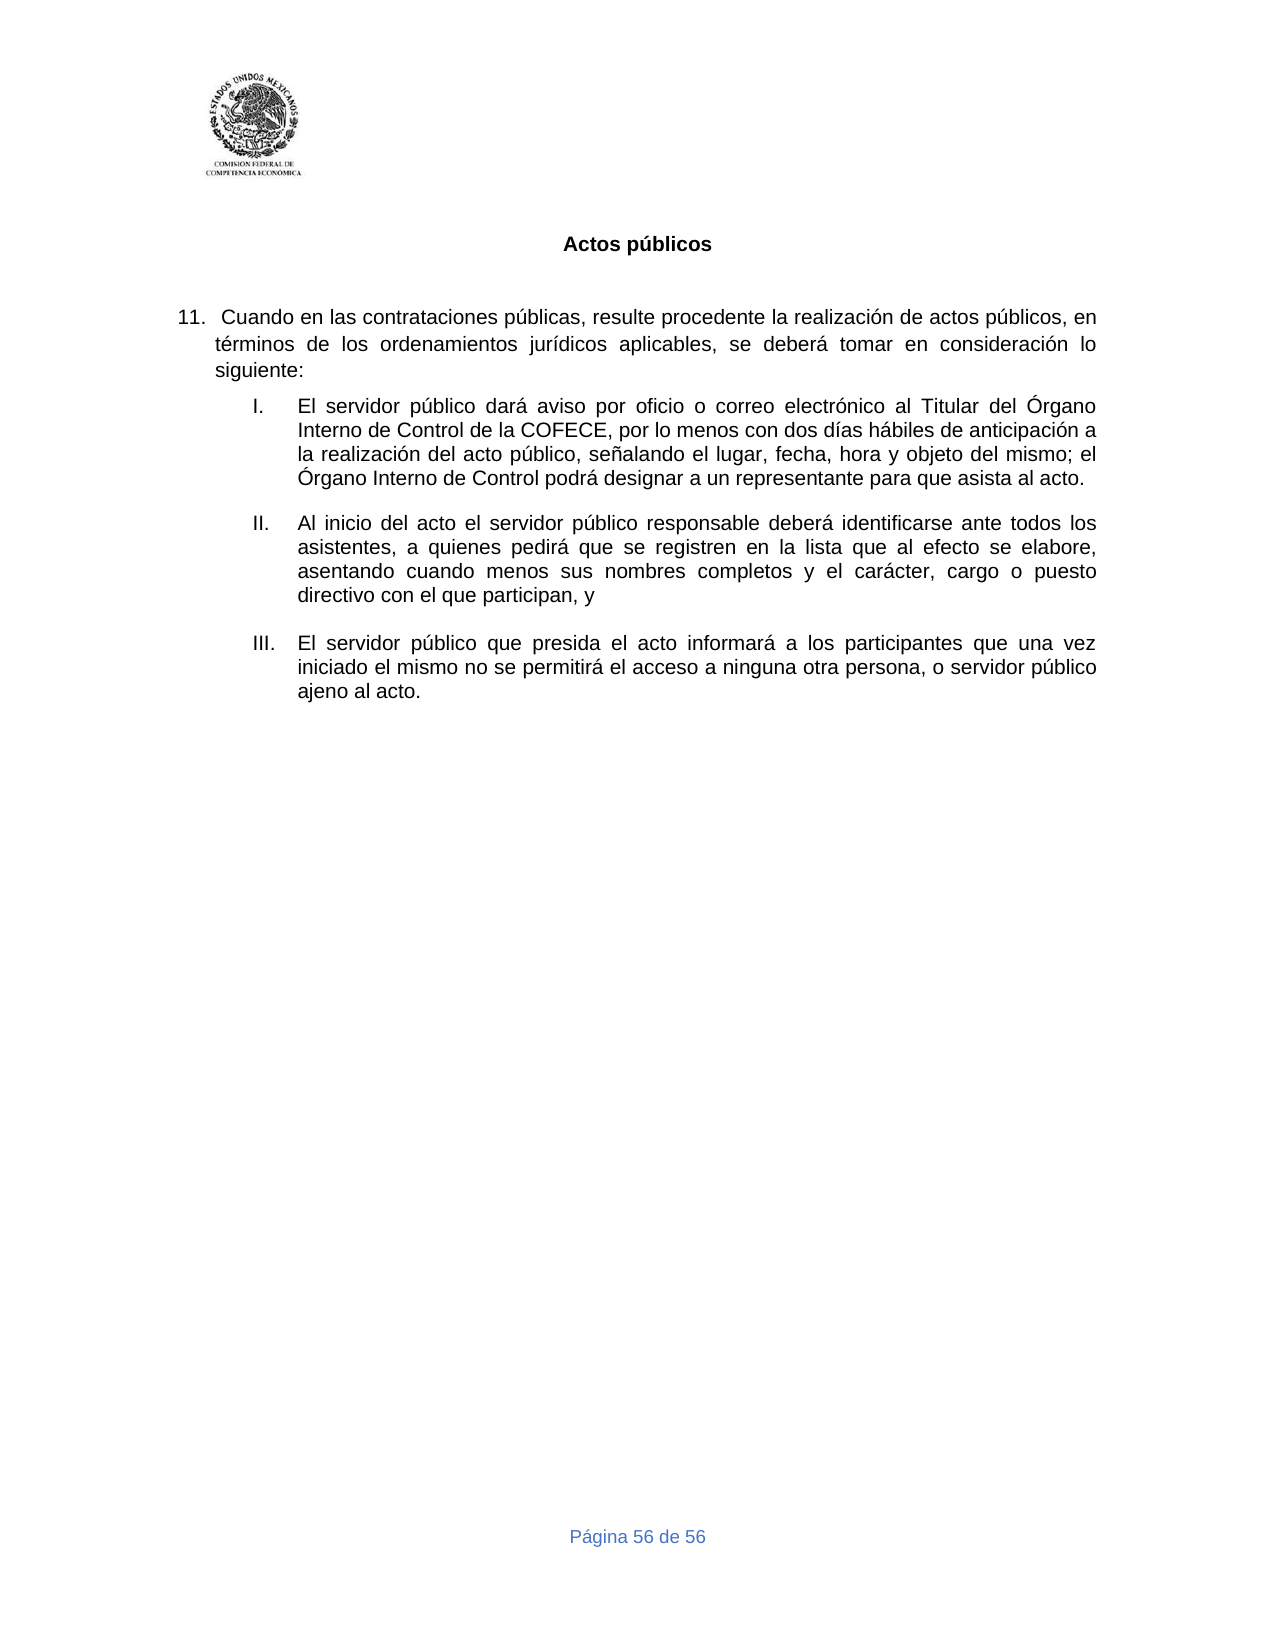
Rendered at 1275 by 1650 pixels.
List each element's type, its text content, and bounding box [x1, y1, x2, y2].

picture [188, 73, 322, 179]
text III. El servidor público que presida el acto informará a los participantes que una vez iniciado el mismo no se permitirá el acceso a ninguna otra persona, o servidor público ajeno al acto. [252, 631, 1098, 703]
list Cuando en las contrataciones públicas, resulte procedente la realización de actos públicos, en términos de los ordenamientos jurídicos aplicables, se deberá tomar en consideración lo siguiente: [177, 303, 1098, 383]
text Actos públicos [177, 231, 1098, 255]
text I. El servidor público dará aviso por oficio o correo electrónico al Titular del Órgano Interno de Control de la COFECE, por lo menos con dos días hábiles de anticipación a la realización del acto público, señalando el lugar, fecha, hora y objeto del mismo; el Órgano Interno de Control podrá designar a un representante para que asista al acto. [252, 394, 1098, 489]
text II. Al inicio del acto el servidor público responsable deberá identificarse ante todos los asistentes, a quienes pedirá que se registren en la lista que al efecto se elabore, asentando cuando menos sus nombres completos y el carácter, cargo o puesto directivo con el que participan, y [252, 511, 1098, 607]
